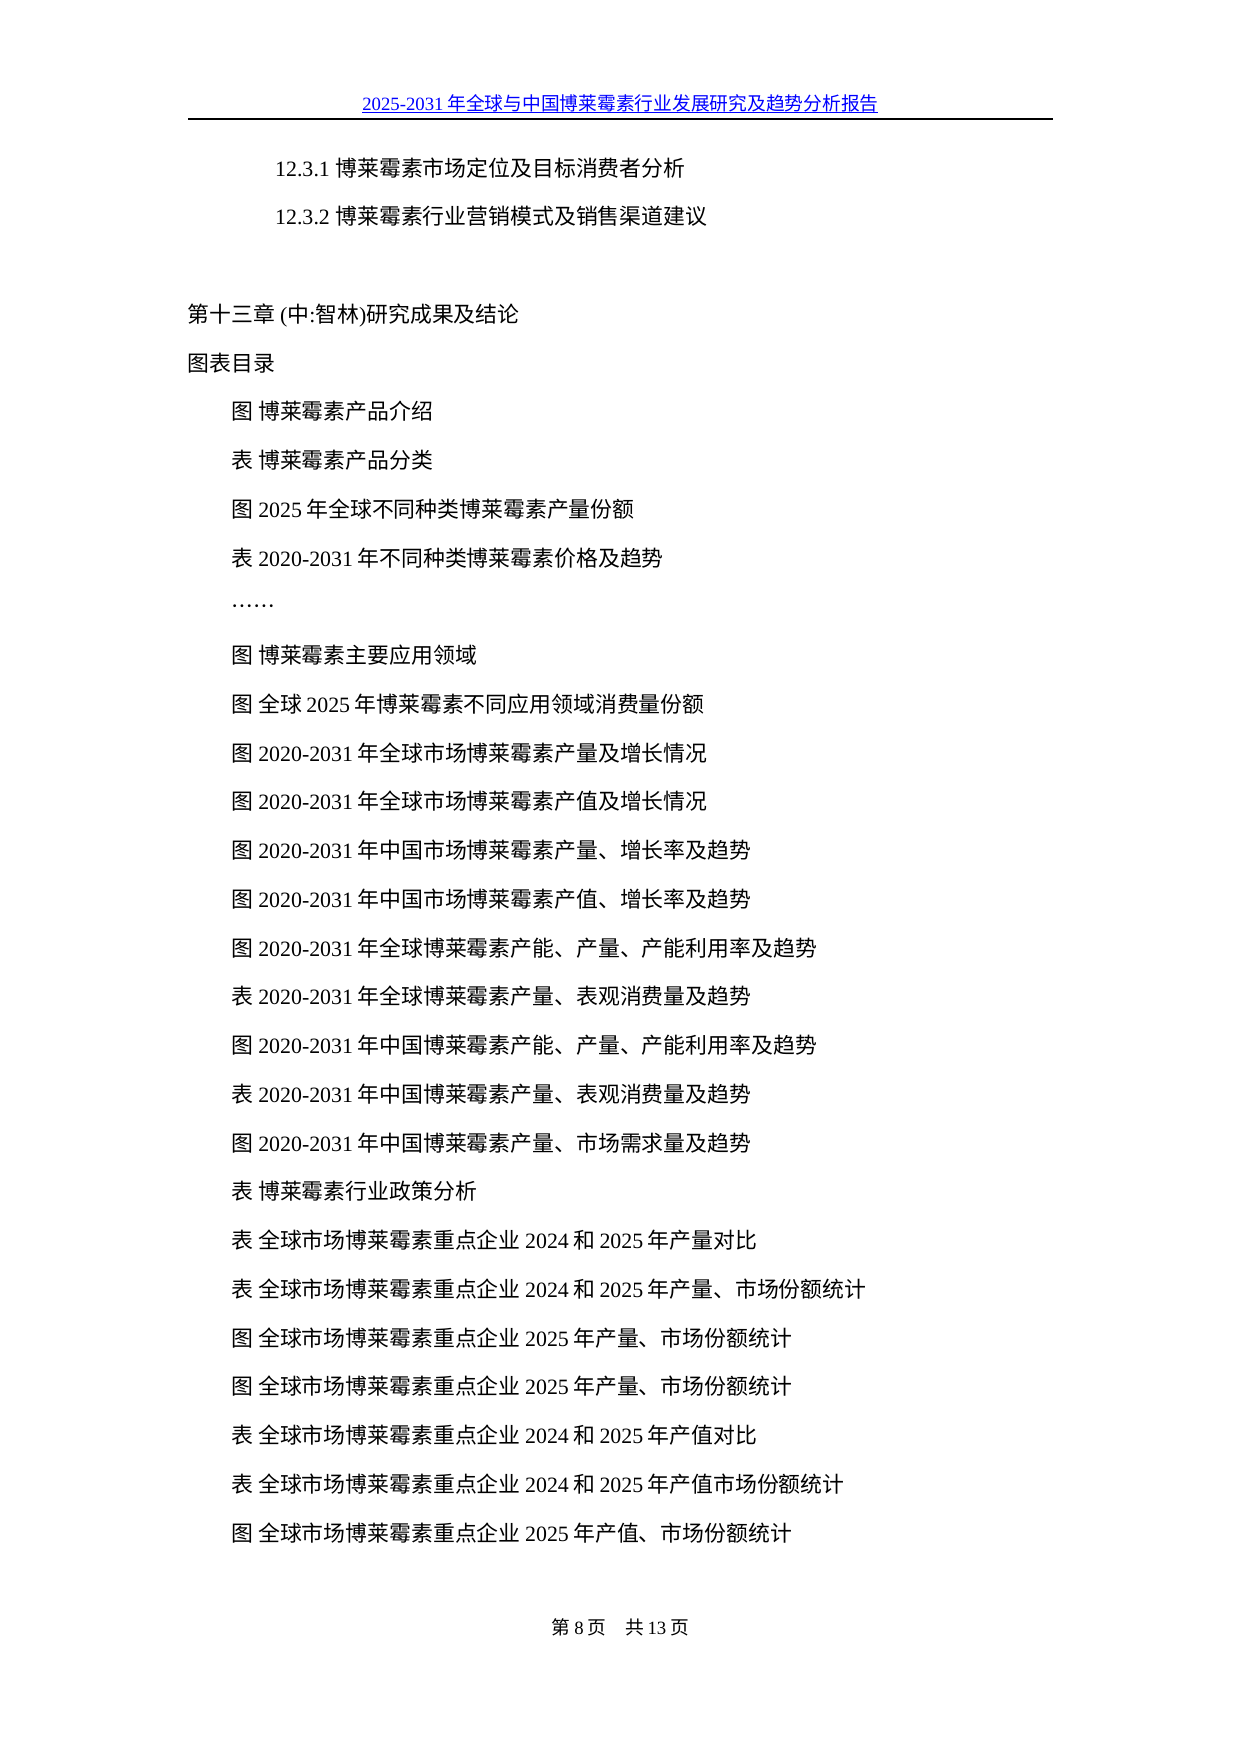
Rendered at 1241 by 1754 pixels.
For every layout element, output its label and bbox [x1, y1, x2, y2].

text [187, 150, 1053, 1548]
